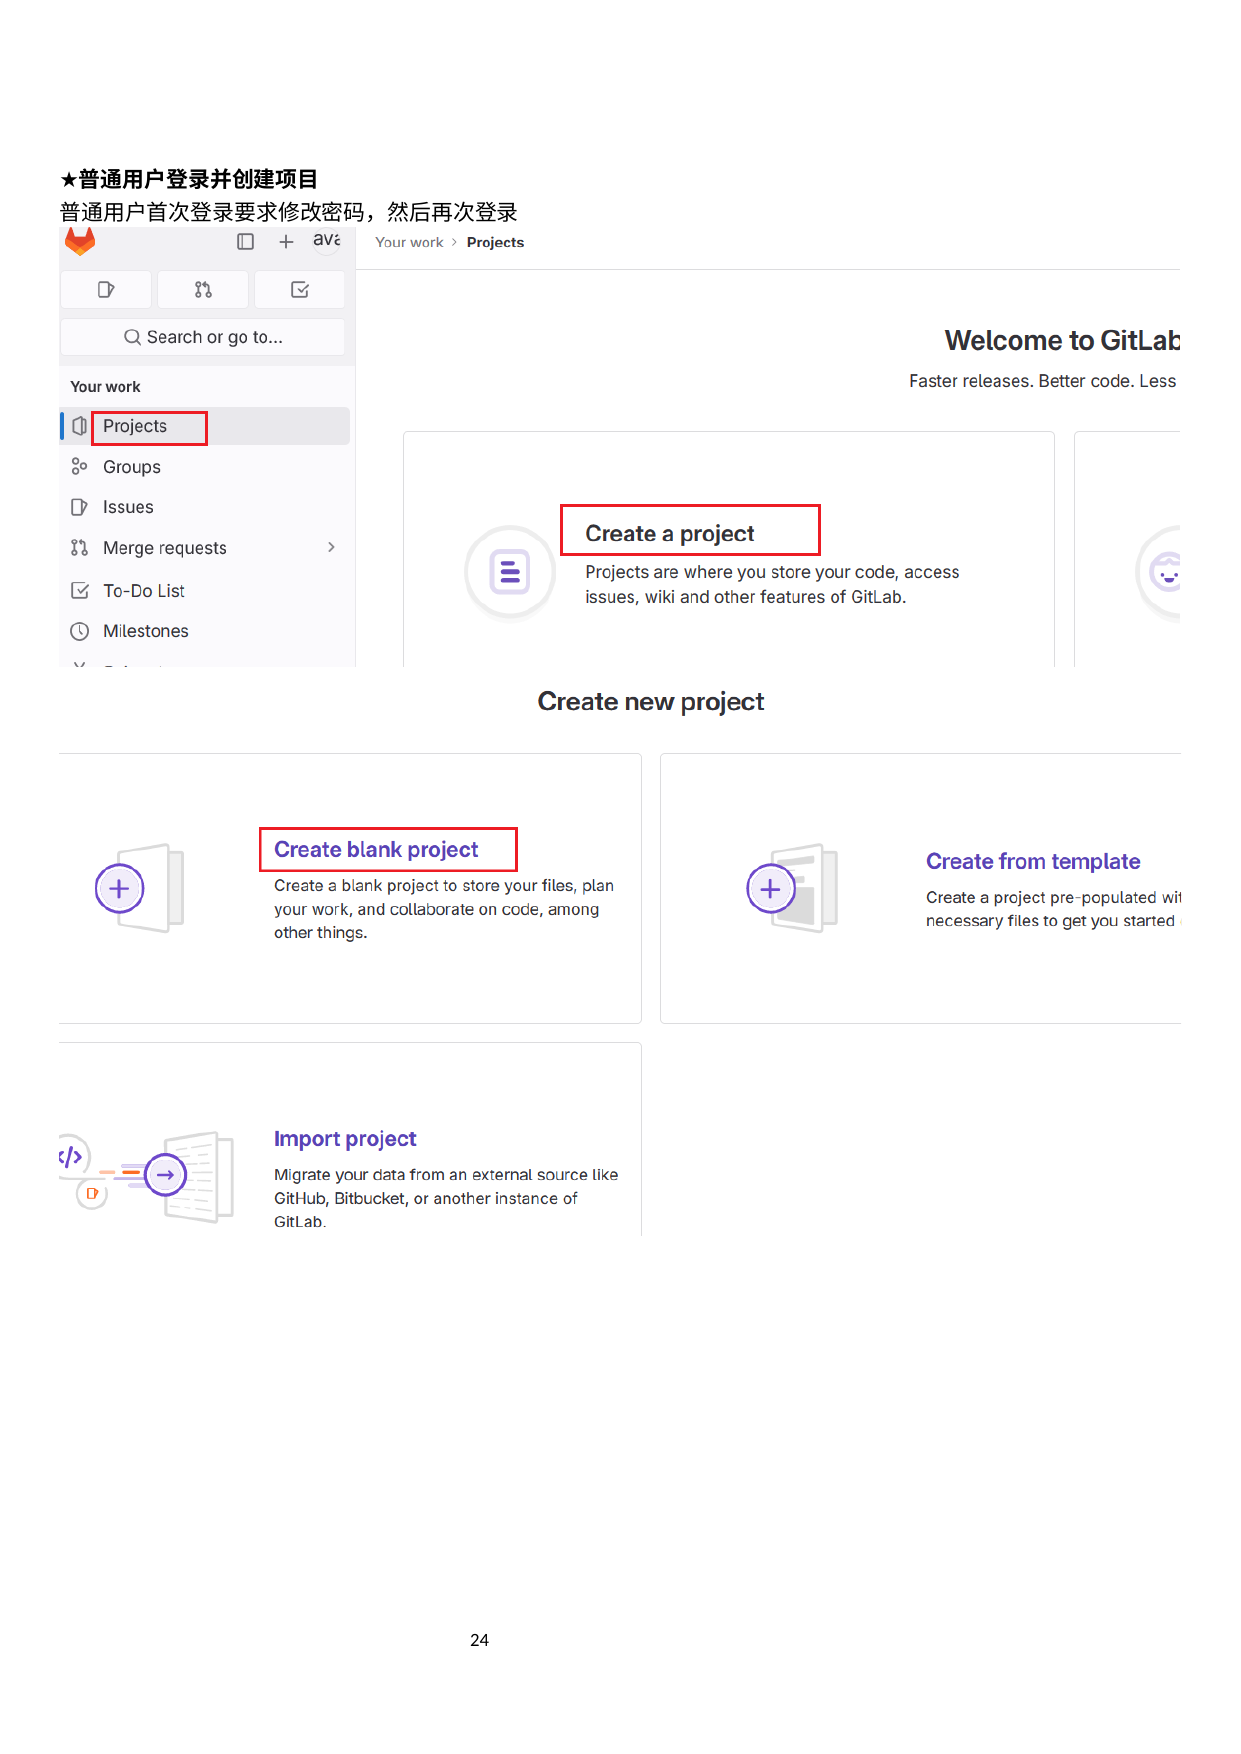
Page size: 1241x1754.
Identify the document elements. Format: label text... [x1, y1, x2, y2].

text ★普通用户登录并创建项目 [59, 162, 1181, 194]
text 普通用户首次登录要求修改密码，然后再次登录 [59, 194, 1181, 227]
picture [59, 227, 1180, 667]
picture [59, 682, 1182, 1236]
